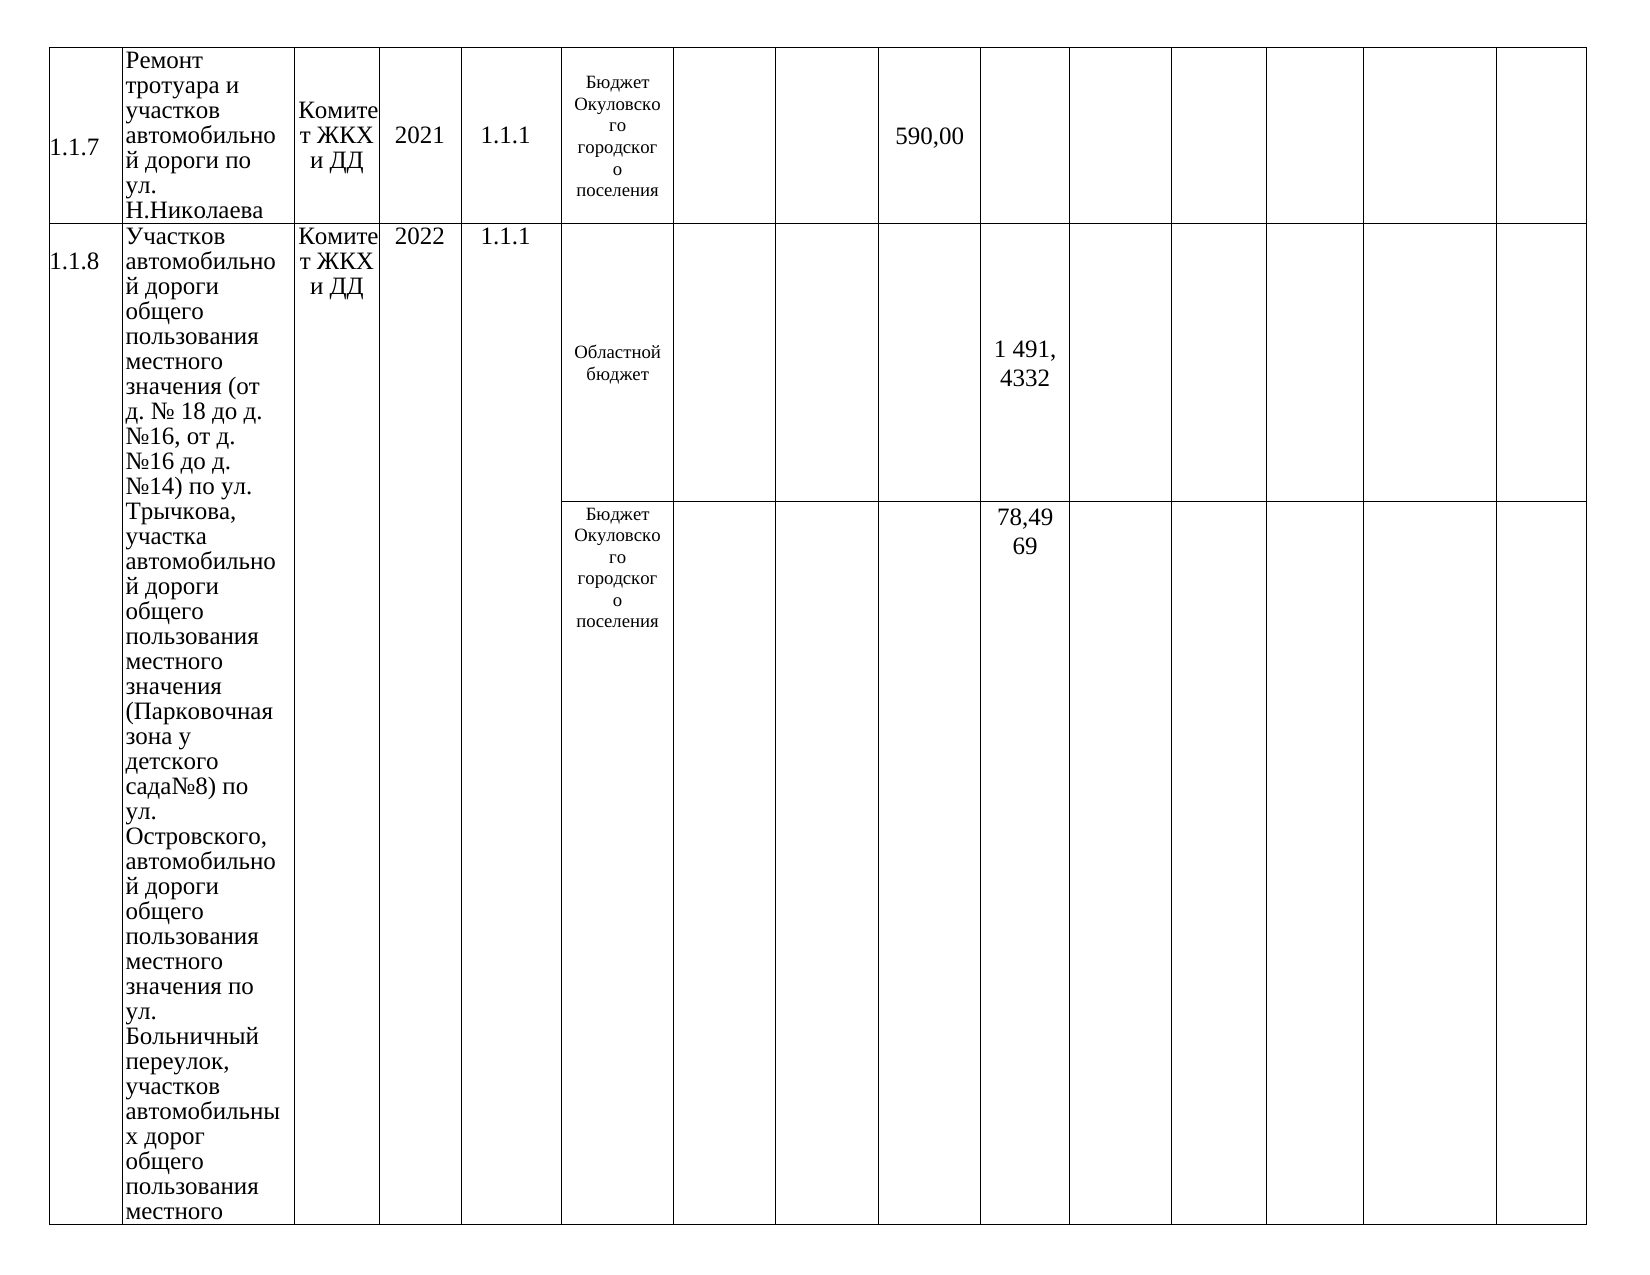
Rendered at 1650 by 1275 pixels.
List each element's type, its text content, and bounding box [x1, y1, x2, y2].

table_cell 11.1.7 [50, 48, 122, 223]
table_cell [1497, 502, 1586, 1224]
table_cell [1267, 502, 1363, 1224]
table_cell 1.1.1 [462, 48, 561, 223]
table_cell [674, 48, 775, 223]
table_cell Областной бюджет [562, 224, 673, 501]
table_cell [1364, 502, 1496, 1224]
table_cell [1267, 224, 1363, 501]
table_cell [1070, 48, 1171, 223]
table_cell [879, 224, 980, 501]
table_cell [981, 48, 1069, 223]
table_cell [1172, 502, 1266, 1224]
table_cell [562, 48, 673, 223]
table_cell [776, 502, 878, 1224]
table_cell [674, 224, 775, 501]
table_cell Ремонт тротуара и участков автомобильной дороги по ул. Н.Николаева [123, 48, 294, 223]
table_cell [1267, 48, 1363, 223]
table_cell 11.1.8 [50, 224, 122, 1224]
table_cell [1070, 502, 1171, 1224]
table_cell [1070, 224, 1171, 501]
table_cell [562, 502, 673, 1224]
table_cell 2021 [380, 48, 461, 223]
table_cell Участков автомобильной дороги общего пользования местного значения (от д. № 18 до д. №16, от д. №16 до д. №14) по ул. Трычкова, участка автомобильной дороги общего пользования местного значения (Парковочная зона у детского сада№8) по ул. Островского, автомобильной дороги общего пользования местного значения по ул. Больничный переулок, участков автомобильных дорог общего пользования местного значения г. Окуловка [123, 224, 294, 1224]
table_cell Комитет ЖКХ и ДД [295, 48, 379, 223]
table_cell [1364, 48, 1496, 223]
table_cell [776, 224, 878, 501]
table_cell [1364, 224, 1496, 501]
table_cell [674, 502, 775, 1224]
table_cell [776, 48, 878, 223]
table_cell [879, 502, 980, 1224]
table_cell 78,4969 [981, 502, 1069, 1224]
table_cell 1.1.1 [462, 224, 561, 1224]
table_cell 2022 [380, 224, 461, 1224]
table_cell [1497, 224, 1586, 501]
table_cell [1497, 48, 1586, 223]
table_cell [1172, 224, 1266, 501]
table_cell 590,00 [879, 48, 980, 223]
table_cell [1172, 48, 1266, 223]
table_cell 1 491,4332 [981, 224, 1069, 501]
table_cell Комитет ЖКХ и ДД [295, 224, 379, 1224]
